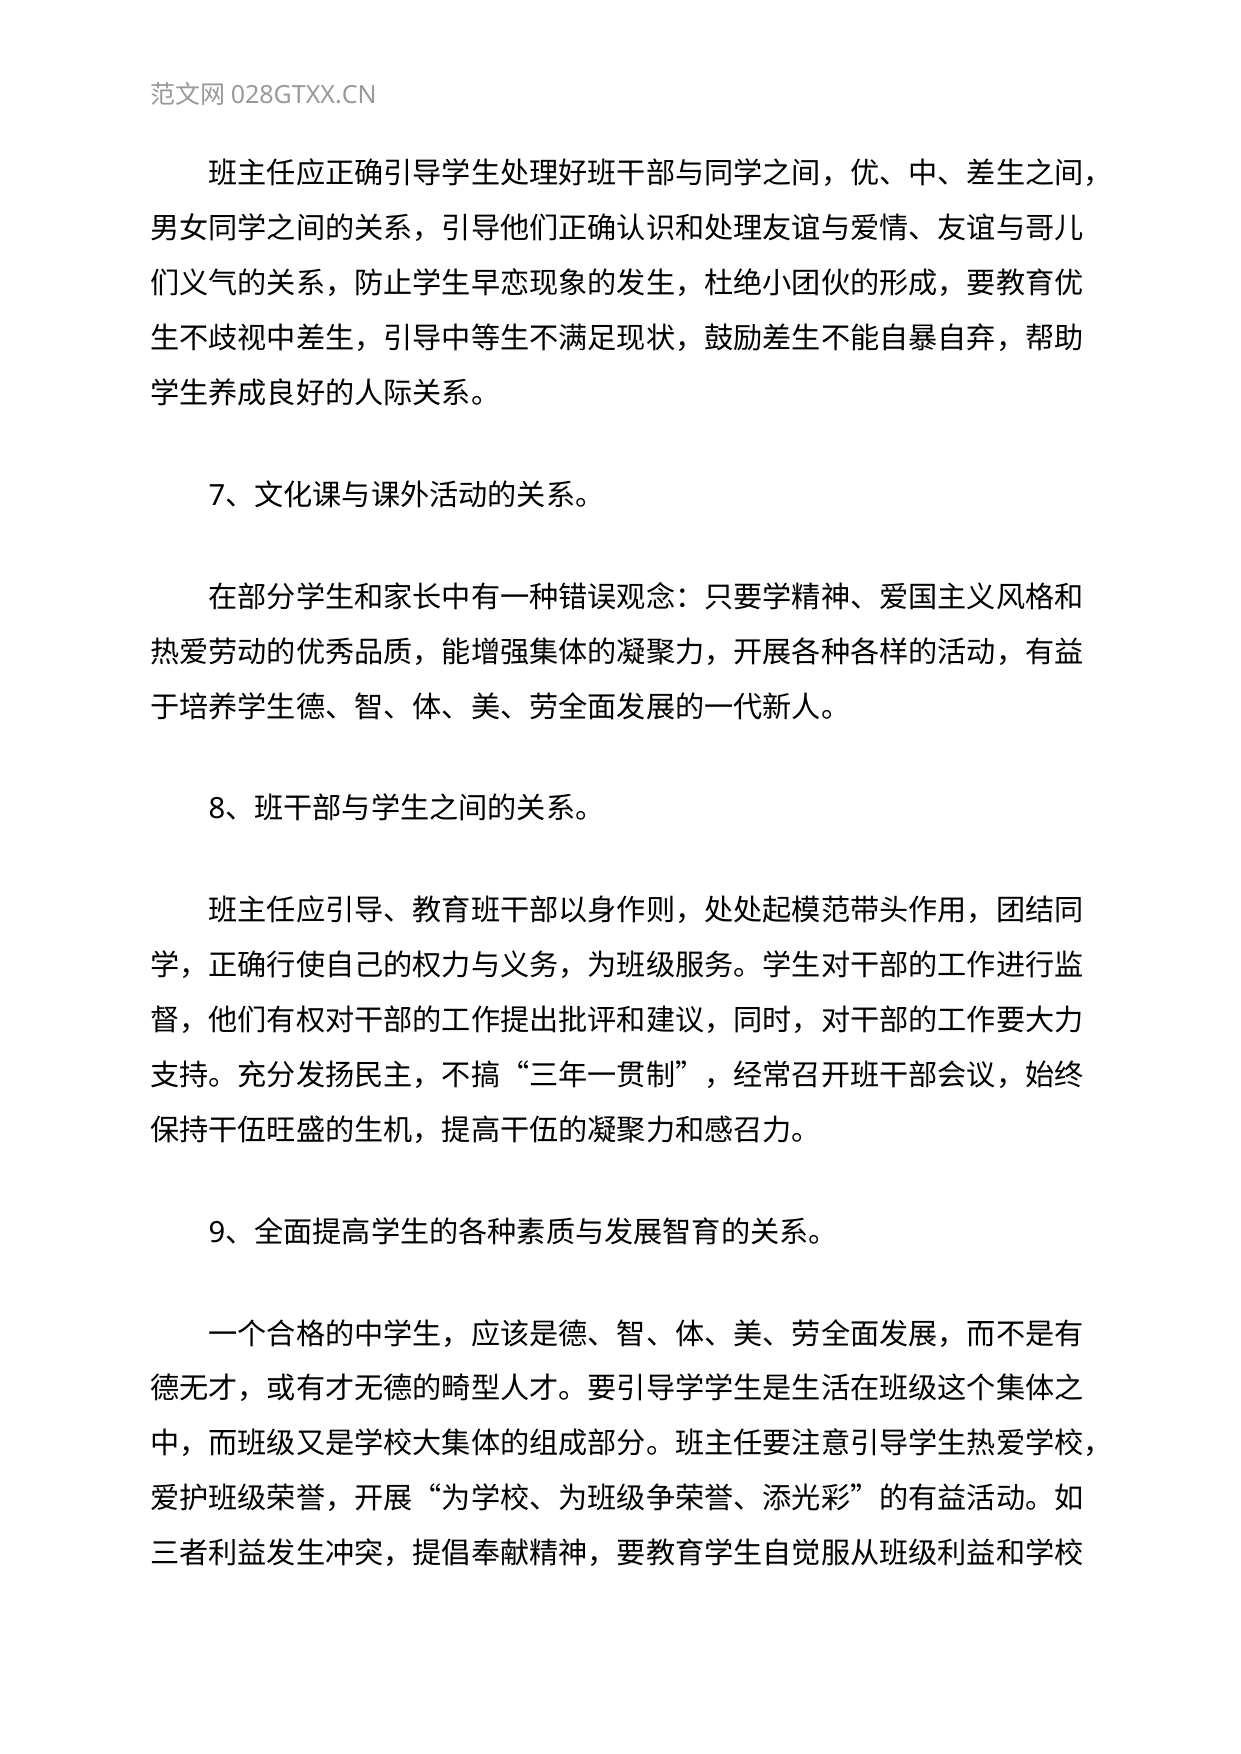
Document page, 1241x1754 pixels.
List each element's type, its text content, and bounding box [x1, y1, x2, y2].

text 在部分学生和家长中有一种错误观念：只要学精神、爱国主义风格和热爱劳动的优秀品质，能增强集体的凝聚力，开展各种各样的活动，有益于培养学生德、智、体、美、劳全面发展的一代新人。 [150, 573, 1090, 725]
text 9、全面提高学生的各种素质与发展智育的关系。 [150, 1208, 1090, 1251]
text 7、文化课与课外活动的关系。 [150, 471, 1090, 514]
text 8、班干部与学生之间的关系。 [150, 785, 1090, 827]
text 班主任应引导、教育班干部以身作则，处处起模范带头作用，团结同学，正确行使自己的权力与义务，为班级服务。学生对干部的工作进行监督，他们有权对干部的工作提出批评和建议，同时，对干部的工作要大力支持。充分发扬民主，不搞“三年一贯制”，经常召开班干部会议，始终保持干伍旺盛的生机，提高干伍的凝聚力和感召力。 [150, 887, 1090, 1149]
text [150, 1310, 1090, 1572]
text 班主任应正确引导学生处理好班干部与同学之间，优、中、差生之间，男女同学之间的关系，引导他们正确认识和处理友谊与爱情、友谊与哥儿们义气的关系，防止学生早恋现象的发生，杜绝小团伙的形成，要教育优生不歧视中差生，引导中等生不满足现状，鼓励差生不能自暴自弃，帮助学生养成良好的人际关系。 [150, 150, 1090, 412]
